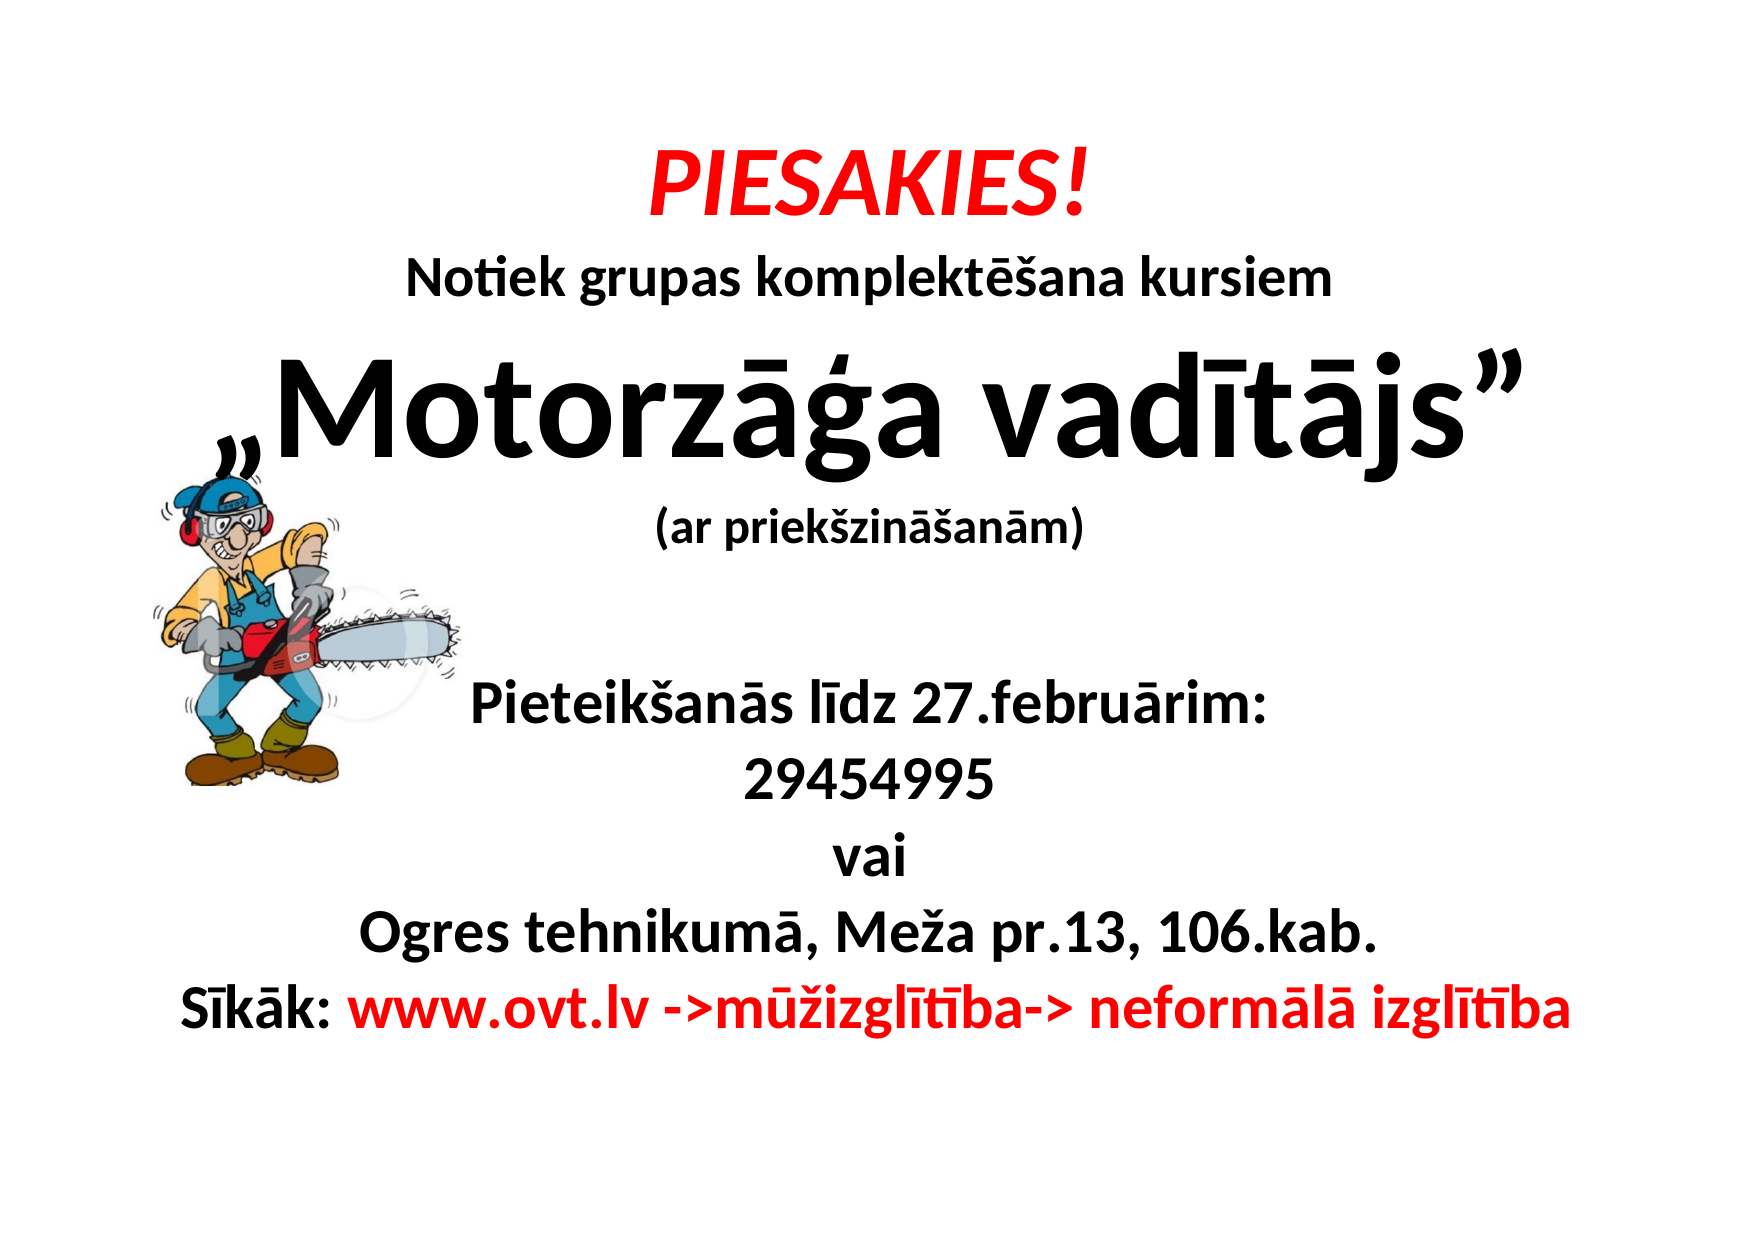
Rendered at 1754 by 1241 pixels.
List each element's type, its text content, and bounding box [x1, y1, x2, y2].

text 29454995 [103, 739, 1636, 815]
text Ogres tehnikumā, Meža pr.13, 106.kab. [103, 892, 1636, 968]
text vai [103, 815, 1636, 892]
text (ar priekšzināšanām) [103, 494, 1636, 556]
text Notiek grupas komplektēšana kursiem „Motorzāģa vadītājs” [103, 240, 1636, 494]
picture [146, 556, 468, 662]
text Piesakies! [103, 118, 1636, 240]
text Sīkāk: www.ovt.lv ->mūžizglītība-> neformālā izglītība [103, 968, 1636, 1044]
text Pieteikšanās līdz 27.februārim: [103, 662, 1636, 739]
